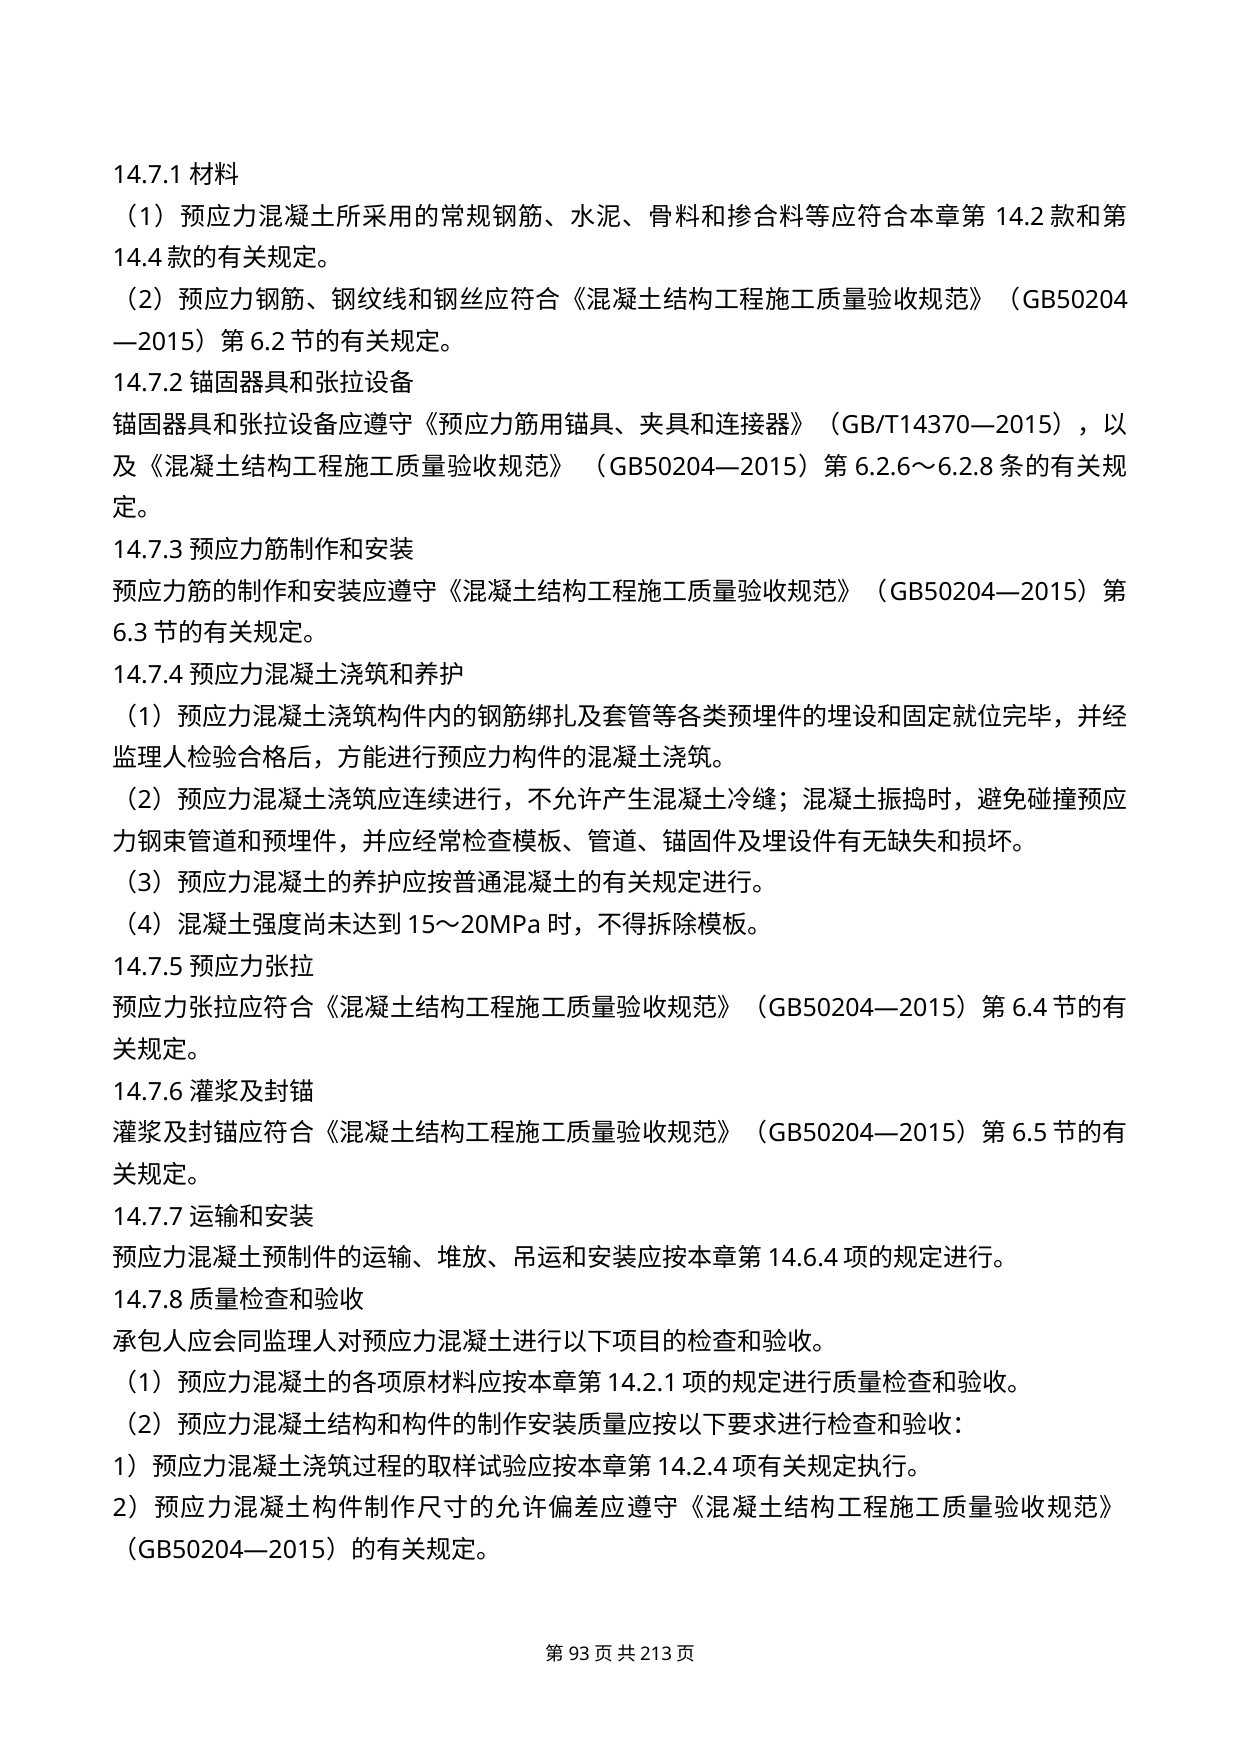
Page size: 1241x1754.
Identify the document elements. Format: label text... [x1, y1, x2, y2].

text 灌浆及封锚应符合《混凝土结构工程施工质量验收规范》（GB50204—2015）第6.5节的有关规定。 [112, 1108, 1128, 1192]
text 14.7.1 材料 [112, 150, 1128, 192]
text 14.7.2 锚固器具和张拉设备 [112, 358, 1128, 400]
text （2）预应力混凝土浇筑应连续进行，不允许产生混凝土冷缝；混凝土振捣时，避免碰撞预应力钢束管道和预埋件，并应经常检查模板、管道、锚固件及埋设件有无缺失和损坏。 [112, 775, 1128, 858]
text 预应力张拉应符合《混凝土结构工程施工质量验收规范》（GB50204—2015）第6.4节的有关规定。 [112, 983, 1128, 1067]
text 预应力混凝土预制件的运输、堆放、吊运和安装应按本章第14.6.4项的规定进行。 [112, 1233, 1128, 1275]
text 承包人应会同监理人对预应力混凝土进行以下项目的检查和验收。 [112, 1317, 1128, 1358]
text 14.7.4 预应力混凝土浇筑和养护 [112, 650, 1128, 692]
text 14.7.6 灌浆及封锚 [112, 1067, 1128, 1108]
text 1）预应力混凝土浇筑过程的取样试验应按本章第14.2.4项有关规定执行。 [112, 1442, 1128, 1483]
text （1）预应力混凝土所采用的常规钢筋、水泥、骨料和掺合料等应符合本章第14.2款和第14.4款的有关规定。 [112, 192, 1128, 275]
text （2）预应力混凝土结构和构件的制作安装质量应按以下要求进行检查和验收： [112, 1400, 1128, 1442]
text 14.7.7 运输和安装 [112, 1192, 1128, 1233]
text 14.7.8 质量检查和验收 [112, 1275, 1128, 1317]
text （1）预应力混凝土的各项原材料应按本章第14.2.1项的规定进行质量检查和验收。 [112, 1358, 1128, 1400]
text （1）预应力混凝土浇筑构件内的钢筋绑扎及套管等各类预埋件的埋设和固定就位完毕，并经监理人检验合格后，方能进行预应力构件的混凝土浇筑。 [112, 692, 1128, 775]
text （3）预应力混凝土的养护应按普通混凝土的有关规定进行。 [112, 858, 1128, 900]
text 14.7.3 预应力筋制作和安装 [112, 525, 1128, 567]
text 14.7.5 预应力张拉 [112, 942, 1128, 983]
text （2）预应力钢筋、钢纹线和钢丝应符合《混凝土结构工程施工质量验收规范》（GB50204—2015）第6.2节的有关规定。 [112, 275, 1128, 358]
text 锚固器具和张拉设备应遵守《预应力筋用锚具、夹具和连接器》（GB/T14370—2015），以及《混凝土结构工程施工质量验收规范》 （GB50204—2015）第6.2.6～6.2.8条的有关规定。 [112, 400, 1128, 525]
text （4）混凝土强度尚未达到15～20MPa 时，不得拆除模板。 [112, 900, 1128, 942]
text 预应力筋的制作和安装应遵守《混凝土结构工程施工质量验收规范》（GB50204—2015）第6.3节的有关规定。 [112, 567, 1128, 650]
text 2）预应力混凝土构件制作尺寸的允许偏差应遵守《混凝土结构工程施工质量验收规范》（GB50204—2015）的有关规定。 [112, 1483, 1128, 1567]
